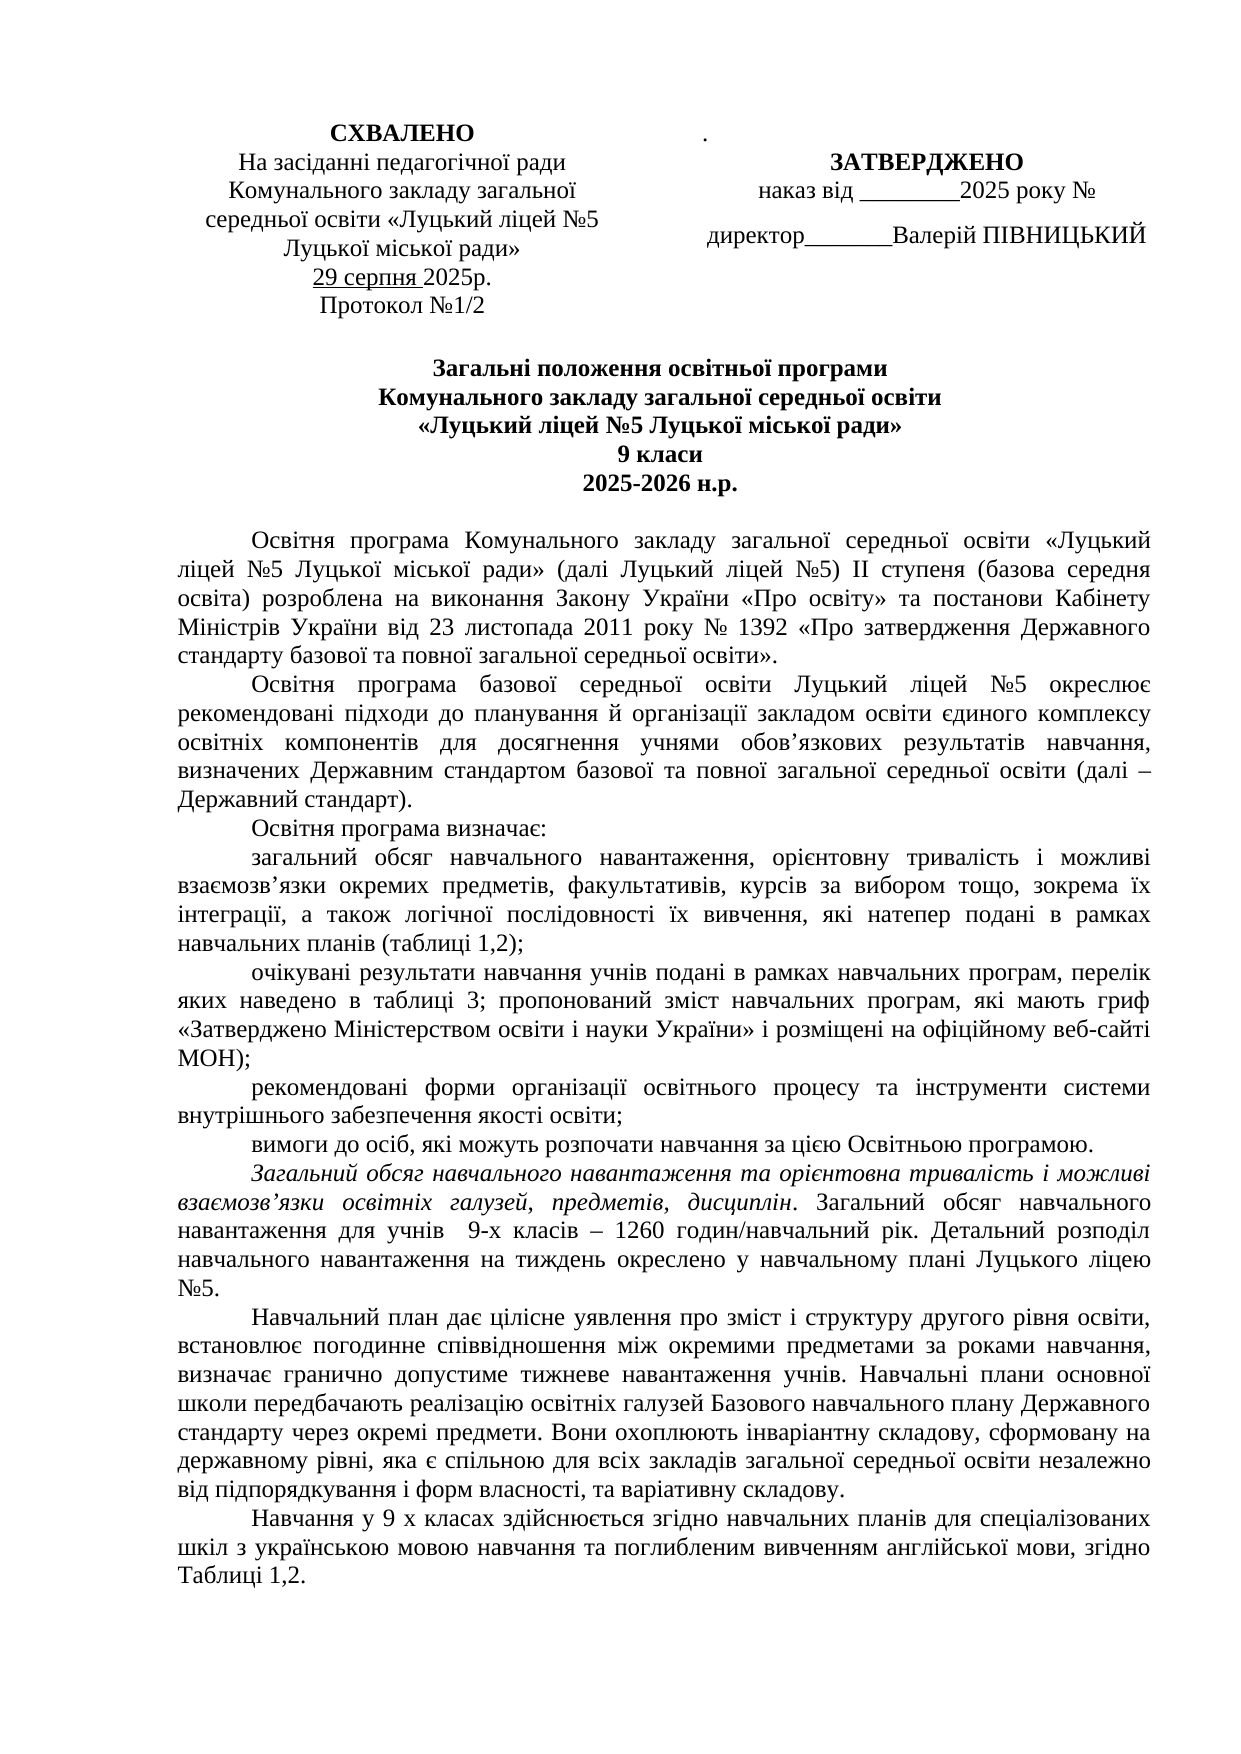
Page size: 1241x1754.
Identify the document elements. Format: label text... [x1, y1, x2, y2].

text . [702, 118, 1152, 147]
text очікувані результати навчання учнів подані в рамках навчальних програм, перелік яких наведено в таблиці 3; пропонований зміст навчальних програм, які мають гриф «Затверджено Міністерством освіти і науки України» і розміщені на офіційному веб-сайті МОН); [177, 957, 1152, 1072]
text вимоги до осіб, які можуть розпочати навчання за цією Освітньою програмою. [177, 1129, 1152, 1158]
text СХВАЛЕНО [177, 118, 627, 147]
text директор_______Валерій ПІВНИЦЬКИЙ [702, 220, 1152, 249]
text Навчання у 9 х класах здійснюється згідно навчальних планів для спеціалізованих шкіл з українською мовою навчання та поглибленим вивченням англійської мови, згідно Таблиці 1,2. [177, 1503, 1152, 1589]
text Освітня програма Комунального закладу загальної середньої освіти «Луцький ліцей №5 Луцької міської ради» (далі Луцький ліцей №5) ІІ ступеня (базова середня освіта) розроблена на виконання Закону України «Про освіту» та постанови Кабінету Міністрів України від 23 листопада 2011 року № 1392 «Про затвердження Державного стандарту базової та повної загальної середньої освіти». [177, 526, 1152, 669]
text Навчальний план дає цілісне уявлення про зміст і структуру другого рівня освіти, встановлює погодинне співвідношення між окремими предметами за роками навчання, визначає гранично допустиме тижневе навантаження учнів. Навчальні плани основної школи передбачають реалізацію освітніх галузей Базового навчального плану Державного стандарту через окремі предмети. Вони охоплюють інваріантну складову, сформовану на державному рівні, яка є спільною для всіх закладів загальної середньої освіти незалежно від підпорядкування і форм власності, та варіативну складову. [177, 1302, 1152, 1503]
text 9 класи [177, 439, 1143, 468]
text загальний обсяг навчального навантаження, орієнтовну тривалість і можливі взаємозв’язки окремих предметів, факультативів, курсів за вибором тощо, зокрема їх інтеграції, а також логічної послідовності їх вивчення, які натепер подані в рамках навчальних планів (таблиці 1,2); [177, 842, 1152, 957]
text Комунального закладу загальної середньої освіти «Луцький ліцей №5 [177, 176, 627, 233]
text Освітня програма базової середньої освіти Луцький ліцей №5 окреслює рекомендовані підходи до планування й організації закладом освіти єдиного комплексу освітніх компонентів для досягнення учнями обов’язкових результатів навчання, визначених Державним стандартом базової та повної загальної середньої освіти (далі – Державний стандарт). [177, 669, 1152, 813]
text Комунального закладу загальної середньої освіти [177, 382, 1143, 411]
text рекомендовані форми організації освітнього процесу та інструменти системи внутрішнього забезпечення якості освіти; [177, 1072, 1152, 1129]
text наказ від ________2025 року № [702, 176, 1152, 204]
text Освітня програма визначає: [177, 813, 1152, 842]
text Загальні положення освітньої програми [177, 353, 1143, 382]
text 29 серпня 2025р. [177, 262, 627, 291]
text На засіданні педагогічної ради [177, 147, 627, 176]
text «Луцький ліцей №5 Луцької міської ради» [177, 411, 1143, 439]
text 2025-2026 н.р. [177, 468, 1143, 497]
text Загальний обсяг навчального навантаження та орієнтовна тривалість і можливі взаємозв’язки освітніх галузей, предметів, дисциплін. Загальний обсяг навчального навантаження для учнів 9-х класів – 1260 годин/навчальний рік. Детальний розподіл навчального навантаження на тиждень окреслено у навчальному плані Луцького ліцею №5. [177, 1158, 1152, 1302]
text ЗАТВЕРДЖЕНО [702, 147, 1152, 176]
text Протокол №1/2 [177, 291, 627, 319]
text Луцької міської ради» [177, 233, 627, 262]
